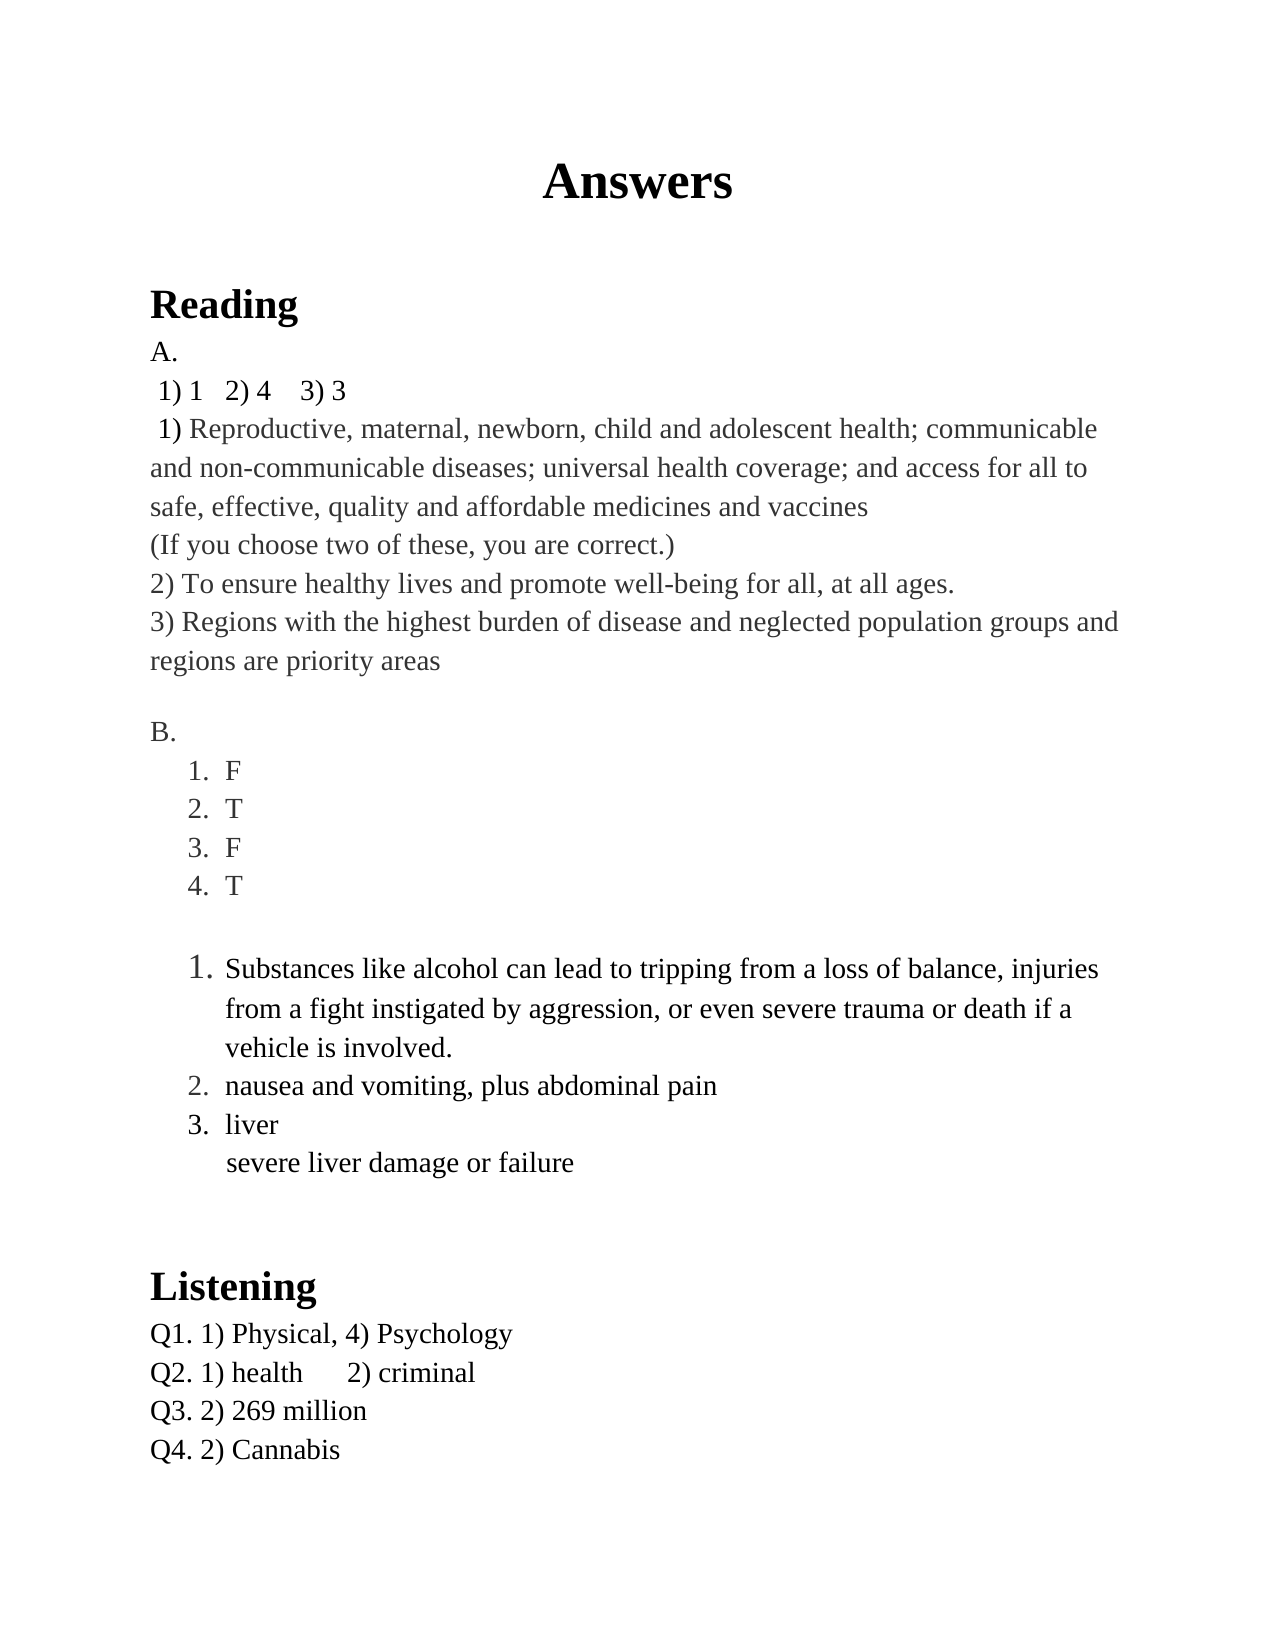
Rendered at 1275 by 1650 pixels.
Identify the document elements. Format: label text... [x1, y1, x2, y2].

list F [187, 830, 1125, 863]
text 3) Regions with the highest burden of disease and neglected population groups and regions are priority areas [150, 604, 1125, 676]
text Answers [150, 150, 1125, 210]
text (If you choose two of these, you are correct.) [150, 527, 1125, 561]
text Q4. 2) Cannabis [150, 1432, 1125, 1466]
text A. [150, 334, 1125, 368]
text Q3. 2) 269 million [150, 1393, 1125, 1427]
text B. [150, 714, 1125, 748]
text 1) Reproductive, maternal, newborn, child and adolescent health; communicable and non-communicable diseases; universal health coverage; and access for all to safe, effective, quality and affordable medicines and vaccines [150, 412, 1125, 522]
text severe liver damage or failure [150, 1146, 1125, 1179]
text Listening [150, 1261, 1125, 1309]
list nausea and vomiting, plus abdominal pain [187, 1068, 1125, 1102]
list T [187, 791, 1125, 825]
list T [187, 868, 1125, 902]
text Reading [150, 279, 1125, 327]
text Q2. 1) health 2) criminal [150, 1355, 1125, 1388]
list liver [187, 1107, 1125, 1141]
text Q1. 1) Physical, 4) Psychology [150, 1316, 1125, 1350]
list Substances like alcohol can lead to tripping from a loss of balance, injuries from a fight instigated by aggression, or even severe trauma or death if a vehicle is involved. [187, 946, 1125, 1063]
text 1) 1 2) 4 3) 3 [150, 373, 1125, 407]
text 2) To ensure healthy lives and promote well-being for all, at all ages. [150, 566, 1125, 599]
list F [187, 753, 1125, 786]
